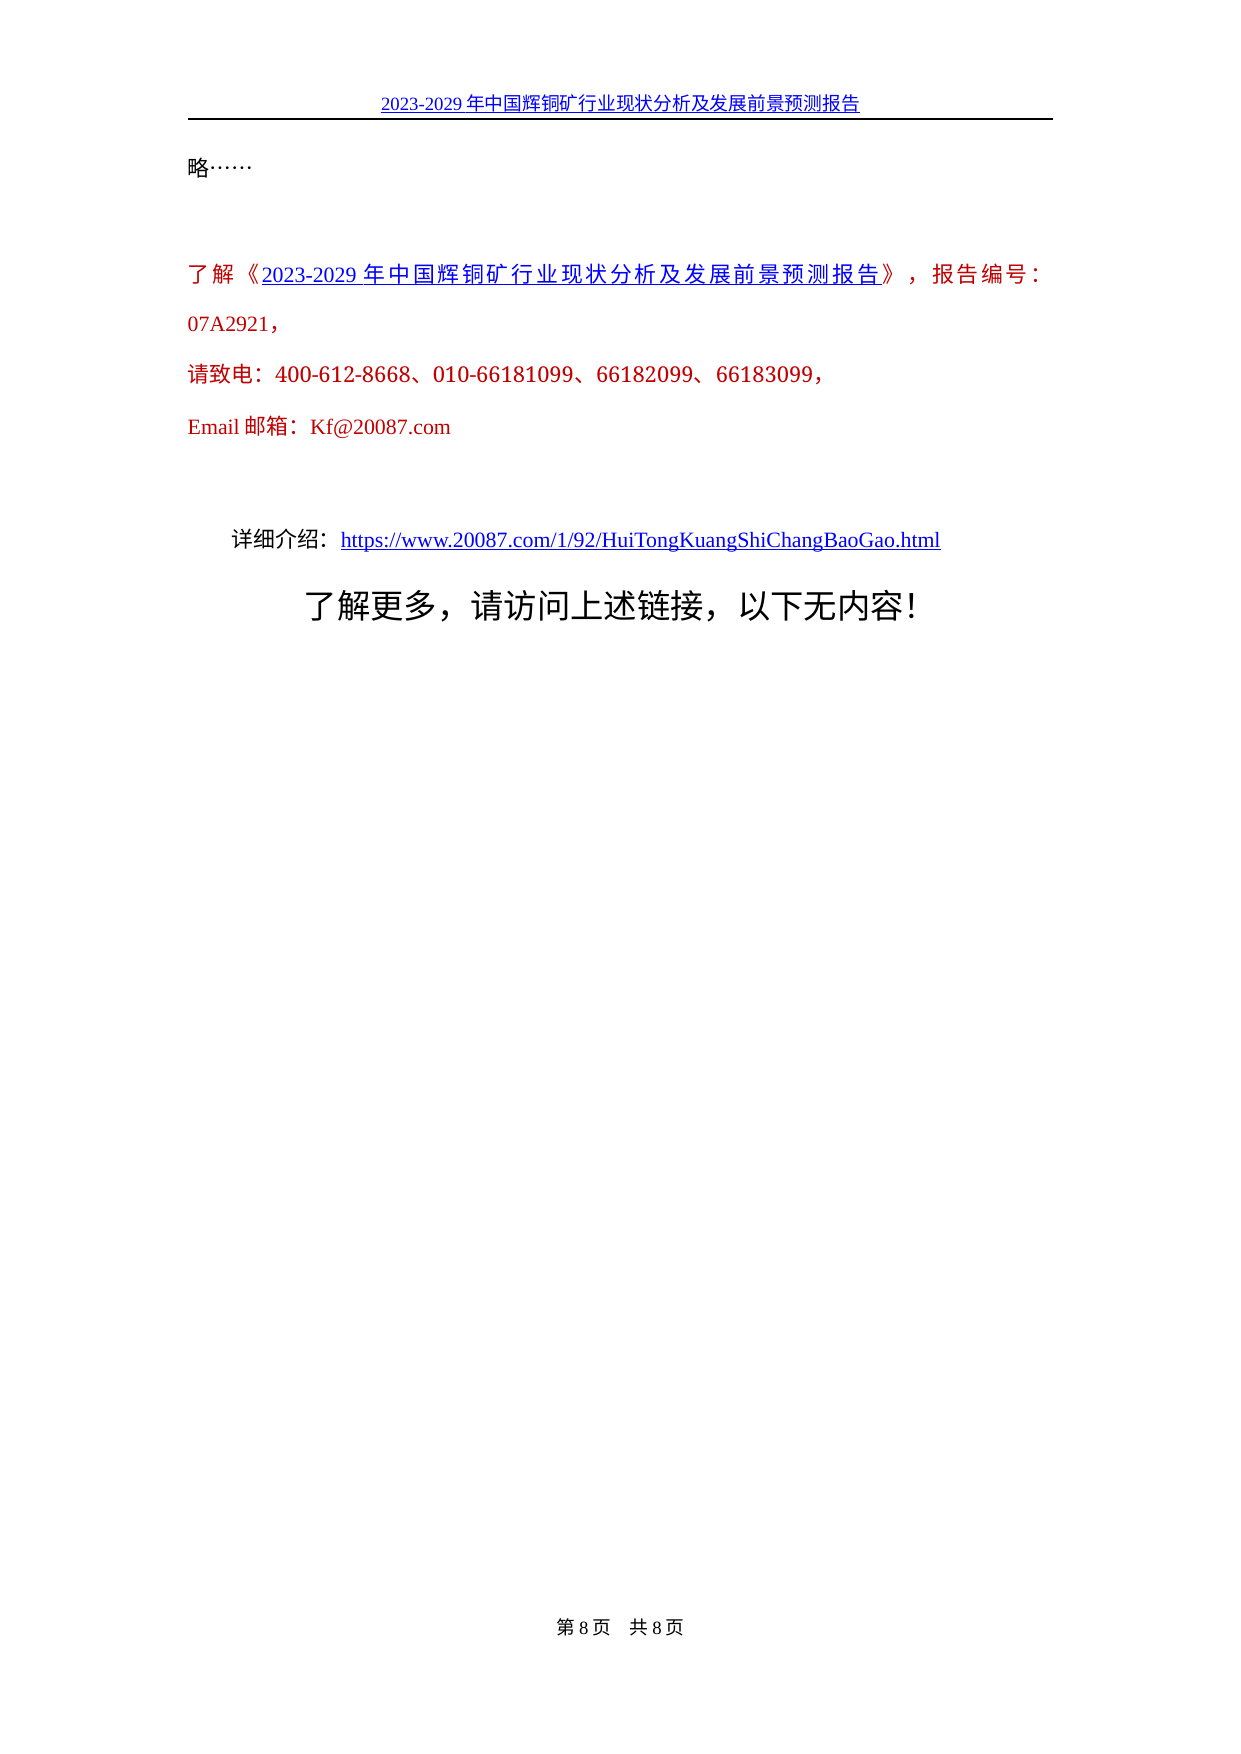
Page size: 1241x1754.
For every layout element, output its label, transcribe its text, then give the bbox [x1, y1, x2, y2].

text 了解《2023-2029年中国辉铜矿行业现状分析及发展前景预测报告》，报告编号：07A2921， [187, 257, 1053, 338]
text 请致电：400-612-8668、010-66181099、66182099、66183099， [187, 357, 1053, 389]
text Email邮箱：Kf@20087.com [187, 408, 1053, 441]
text 详细介绍：https://www.20087.com/1/92/HuiTongKuangShiChangBaoGao.html [187, 521, 1053, 554]
title 了解更多，请访问上述链接，以下无内容！ [187, 571, 1053, 636]
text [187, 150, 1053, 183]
